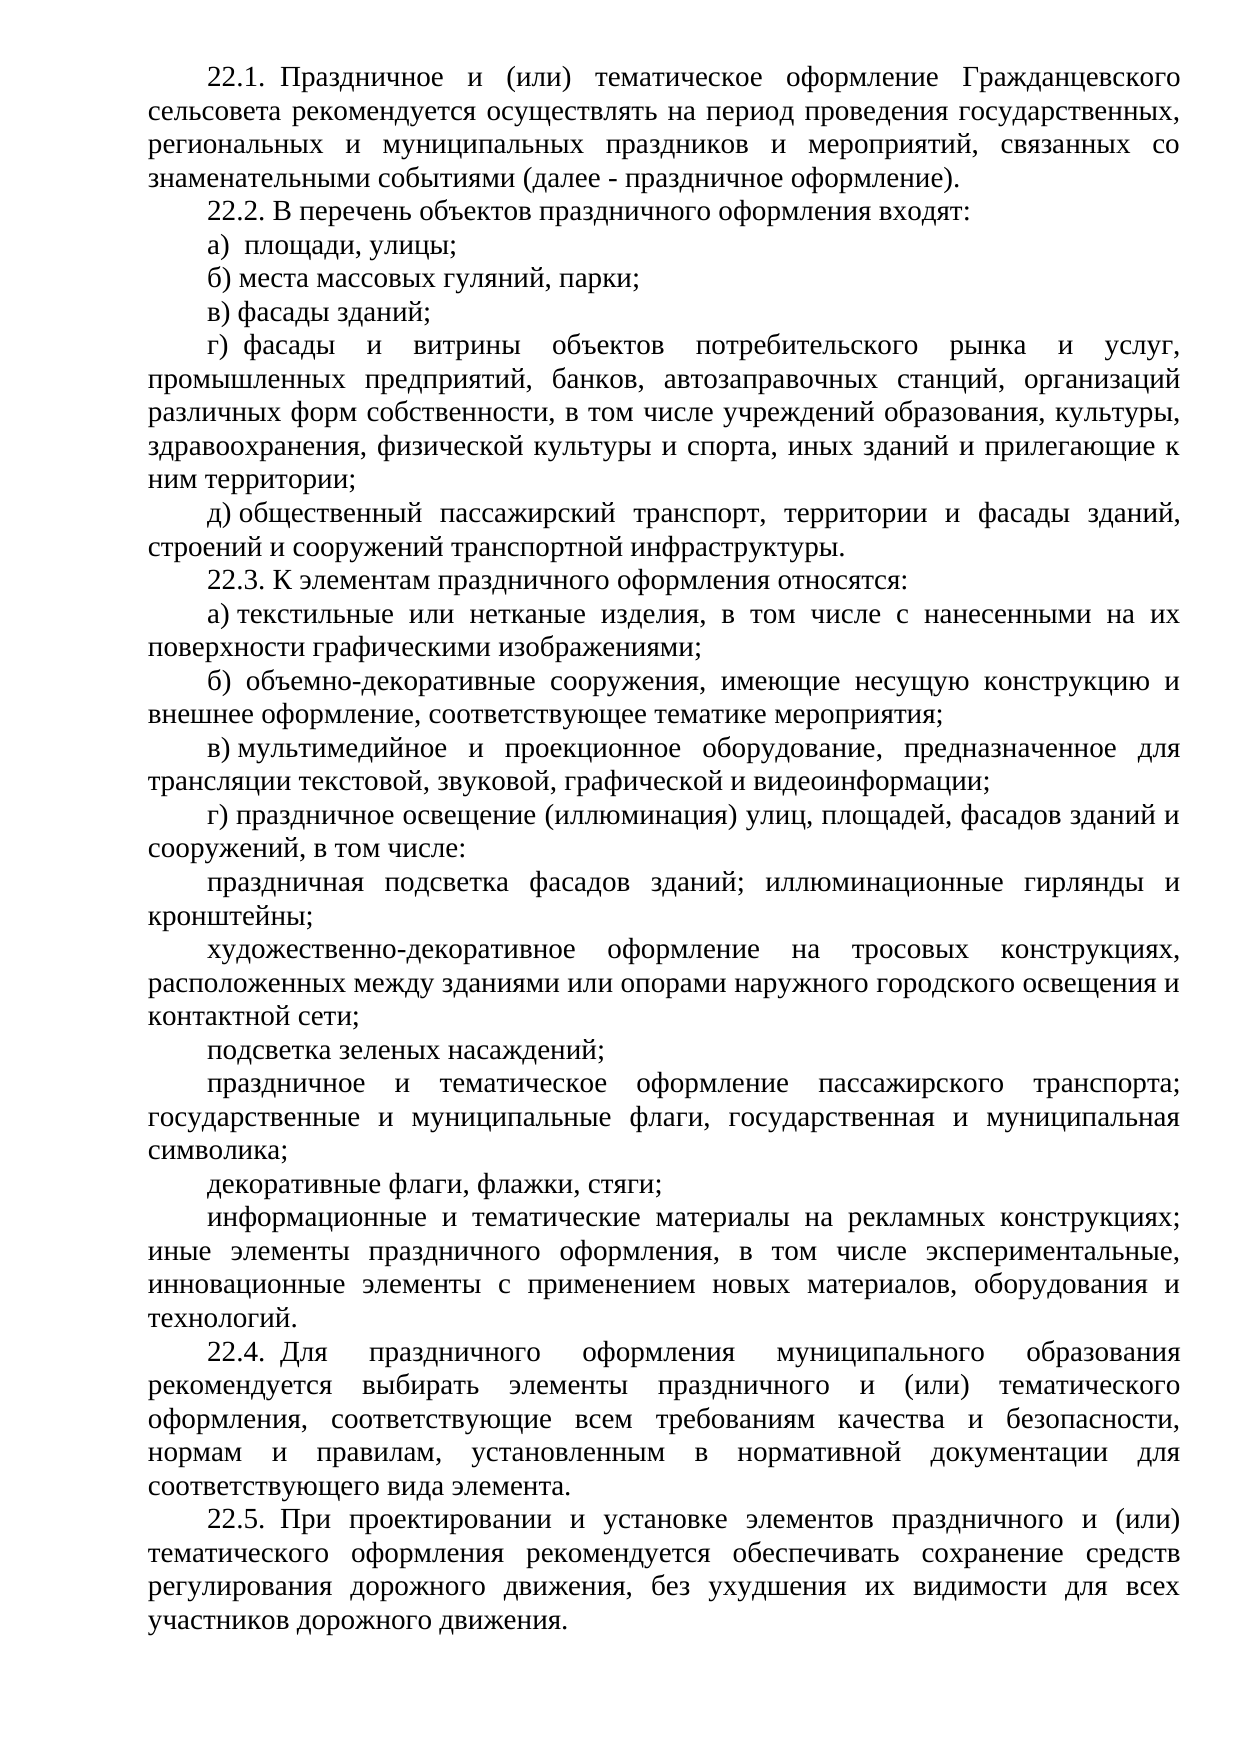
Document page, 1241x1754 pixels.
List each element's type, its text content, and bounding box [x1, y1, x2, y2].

text праздничное и тематическое оформление пассажирского транспорта; государственные и муниципальные флаги, государственная и муниципальная символика; [148, 1065, 1181, 1166]
text 22.2. В перечень объектов праздничного оформления входят: [148, 193, 1181, 227]
text г) фасады и витрины объектов потребительского рынка и услуг, промышленных предприятий, банков, автозаправочных станций, организаций различных форм собственности, в том числе учреждений образования, культуры, здравоохранения, физической культуры и спорта, иных зданий и прилегающие к ним территории; [148, 327, 1181, 495]
text 22.3. К элементам праздничного оформления относятся: [148, 562, 1181, 596]
text а) текстильные или нетканые изделия, в том числе с нанесенными на их поверхности графическими изображениями; [148, 596, 1181, 663]
text праздничная подсветка фасадов зданий; иллюминационные гирлянды и кронштейны; [148, 864, 1181, 931]
text декоративные флаги, флажки, стяги; [148, 1166, 1181, 1199]
text г) праздничное освещение (иллюминация) улиц, площадей, фасадов зданий и сооружений, в том числе: [148, 797, 1181, 864]
text а) площади, улицы; [148, 227, 1181, 260]
text информационные и тематические материалы на рекламных конструкциях; иные элементы праздничного оформления, в том числе экспериментальные, инновационные элементы с применением новых материалов, оборудования и технологий. [148, 1199, 1181, 1334]
text б) места массовых гуляний, парки; [148, 260, 1181, 294]
text в) фасады зданий; [148, 294, 1181, 327]
text в) мультимедийное и проекционное оборудование, предназначенное для трансляции текстовой, звуковой, графической и видеоинформации; [148, 730, 1181, 797]
text д) общественный пассажирский транспорт, территории и фасады зданий, строений и сооружений транспортной инфраструктуры. [148, 495, 1181, 562]
text художественно-декоративное оформление на тросовых конструкциях, расположенных между зданиями или опорами наружного городского освещения и контактной сети; [148, 931, 1181, 1032]
text б) объемно-декоративные сооружения, имеющие несущую конструкцию и внешнее оформление, соответствующее тематике мероприятия; [148, 663, 1181, 730]
text 22.5. При проектировании и установке элементов праздничного и (или) тематического оформления рекомендуется обеспечивать сохранение средств регулирования дорожного движения, без ухудшения их видимости для всех участников дорожного движения. [148, 1501, 1181, 1636]
text 22.1. Праздничное и (или) тематическое оформление Гражданцевского сельсовета рекомендуется осуществлять на период проведения государственных, региональных и муниципальных праздников и мероприятий, связанных со знаменательными событиями (далее - праздничное оформление). [148, 59, 1181, 193]
text 22.4. Для праздничного оформления муниципального образования рекомендуется выбирать элементы праздничного и (или) тематического оформления, соответствующие всем требованиям качества и безопасности, нормам и правилам, установленным в нормативной документации для соответствующего вида элемента. [148, 1334, 1181, 1501]
text подсветка зеленых насаждений; [148, 1032, 1181, 1065]
